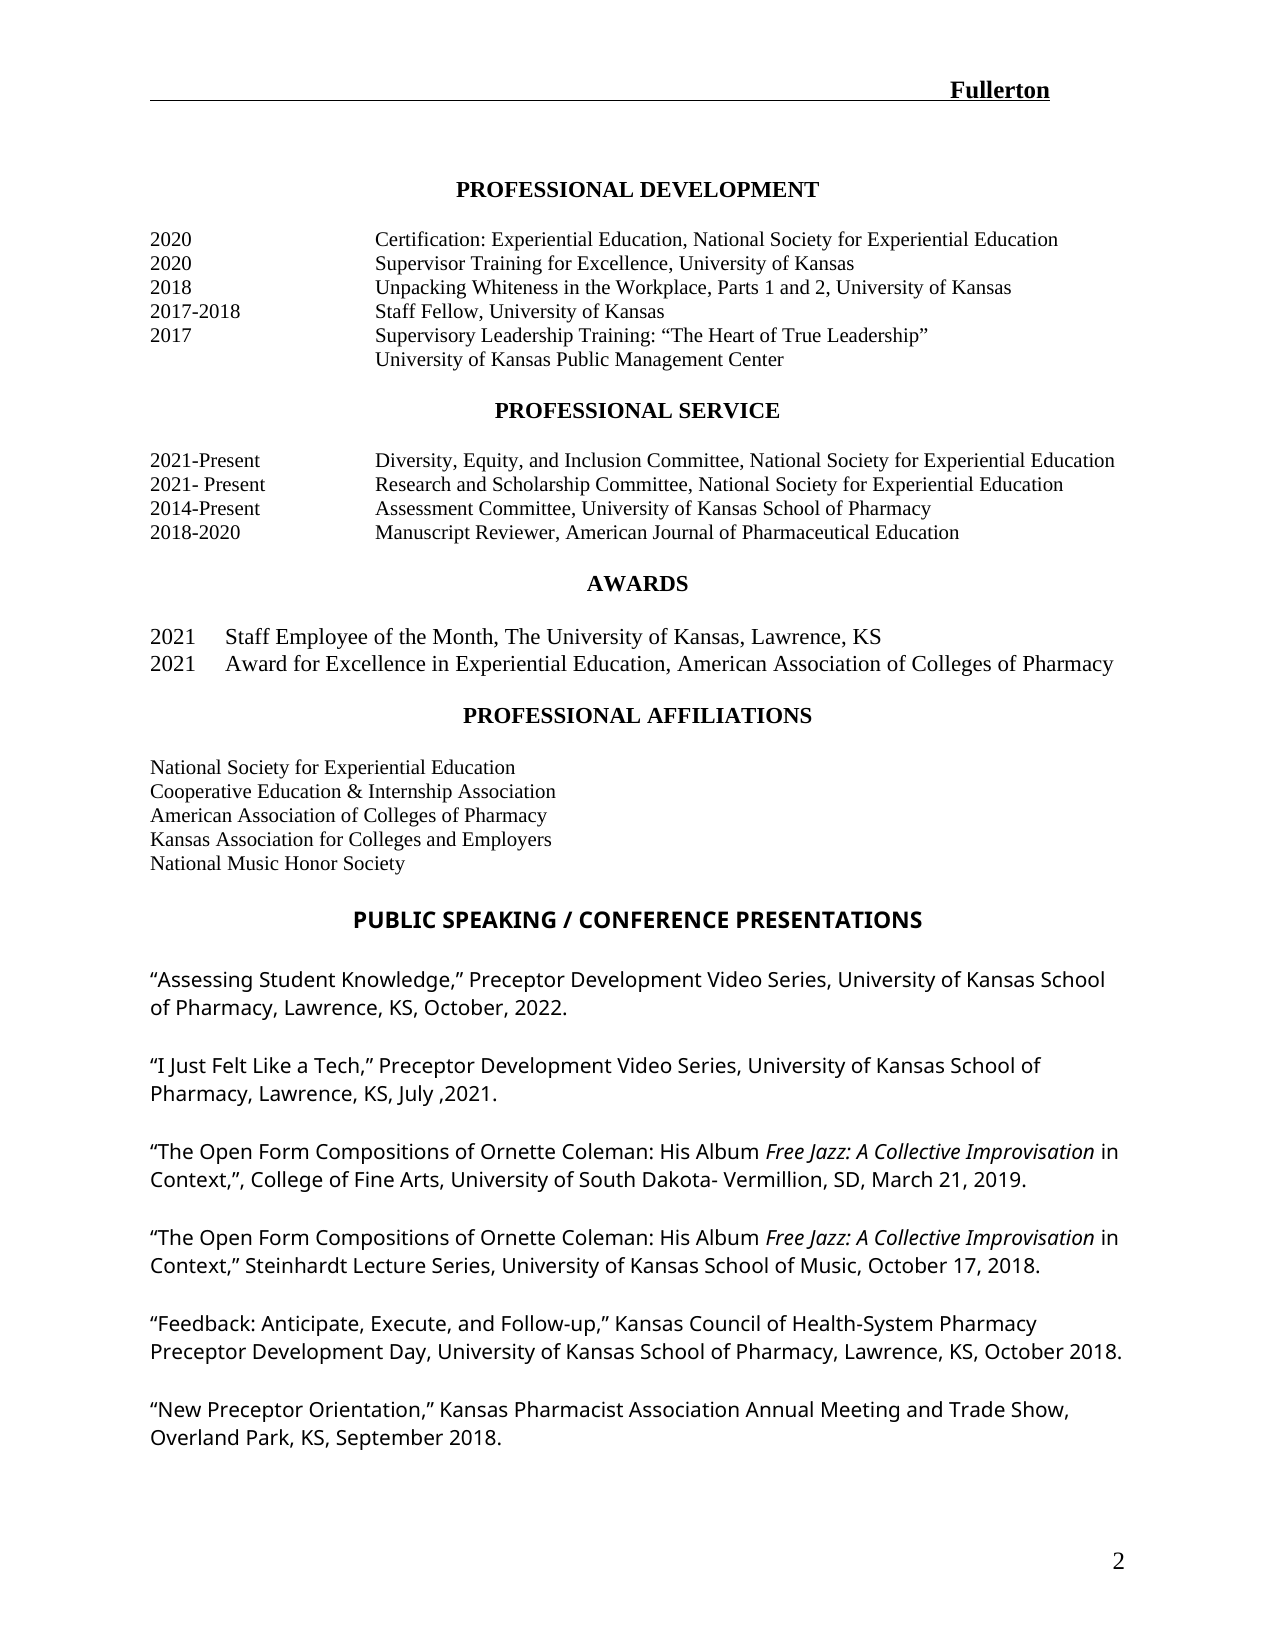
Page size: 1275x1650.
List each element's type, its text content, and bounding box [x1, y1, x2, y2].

text 2014-Present Assessment Committee, University of Kansas School of Pharmacy [150, 496, 1125, 520]
text PUBLIC SPEAKING / CONFERENCE PRESENTATIONS [150, 904, 1125, 936]
text PROFESSIONAL SERVICE [150, 397, 1125, 424]
text PROFESSIONAL DEVELOPMENT [150, 176, 1125, 203]
text 2021-Present Diversity, Equity, and Inclusion Committee, National Society for Experiential Education [150, 448, 1125, 472]
text 2018-2020 Manuscript Reviewer, American Journal of Pharmaceutical Education [150, 520, 1125, 544]
text 2020 Certification: Experiential Education, National Society for Experiential Education [150, 227, 1125, 251]
text “The Open Form Compositions of Ornette Coleman: His Album Free Jazz: A Collective Improvisation in Context,” Steinhardt Lecture Series, University of Kansas School of Music, October 17, 2018. [150, 1223, 1125, 1280]
text 2017-2018 Staff Fellow, University of Kansas [150, 299, 1125, 323]
text 2018 Unpacking Whiteness in the Workplace, Parts 1 and 2, University of Kansas [150, 275, 1125, 299]
text Cooperative Education & Internship Association [150, 779, 1125, 803]
text National Music Honor Society [150, 851, 1125, 875]
text “Assessing Student Knowledge,” Preceptor Development Video Series, University of Kansas School of Pharmacy, Lawrence, KS, October, 2022. [150, 965, 1125, 1022]
text “Feedback: Anticipate, Execute, and Follow-up,” Kansas Council of Health-System Pharmacy Preceptor Development Day, University of Kansas School of Pharmacy, Lawrence, KS, October 2018. [150, 1309, 1125, 1366]
text 2020 Supervisor Training for Excellence, University of Kansas [150, 251, 1125, 275]
text AWARDS [150, 571, 1125, 597]
text “New Preceptor Orientation,” Kansas Pharmacist Association Annual Meeting and Trade Show, Overland Park, KS, September 2018. [150, 1395, 1125, 1452]
text University of Kansas Public Management Center [150, 347, 1125, 371]
text “The Open Form Compositions of Ornette Coleman: His Album Free Jazz: A Collective Improvisation in Context,”, College of Fine Arts, University of South Dakota- Vermillion, SD, March 21, 2019. [150, 1137, 1125, 1194]
text National Society for Experiential Education [150, 755, 1125, 779]
text 2021 Staff Employee of the Month, The University of Kansas, Lawrence, KS [150, 623, 1125, 649]
text 2021- Present Research and Scholarship Committee, National Society for Experiential Education [150, 472, 1125, 496]
text “I Just Felt Like a Tech,” Preceptor Development Video Series, University of Kansas School of Pharmacy, Lawrence, KS, July ,2021. [150, 1051, 1125, 1108]
text American Association of Colleges of Pharmacy [150, 803, 1125, 827]
text 2021 Award for Excellence in Experiential Education, American Association of Colleges of Pharmacy [150, 649, 1125, 676]
text Kansas Association for Colleges and Employers [150, 827, 1125, 851]
text PROFESSIONAL AFFILIATIONS [150, 702, 1125, 729]
text 2017 Supervisory Leadership Training: “The Heart of True Leadership” [150, 323, 1125, 347]
